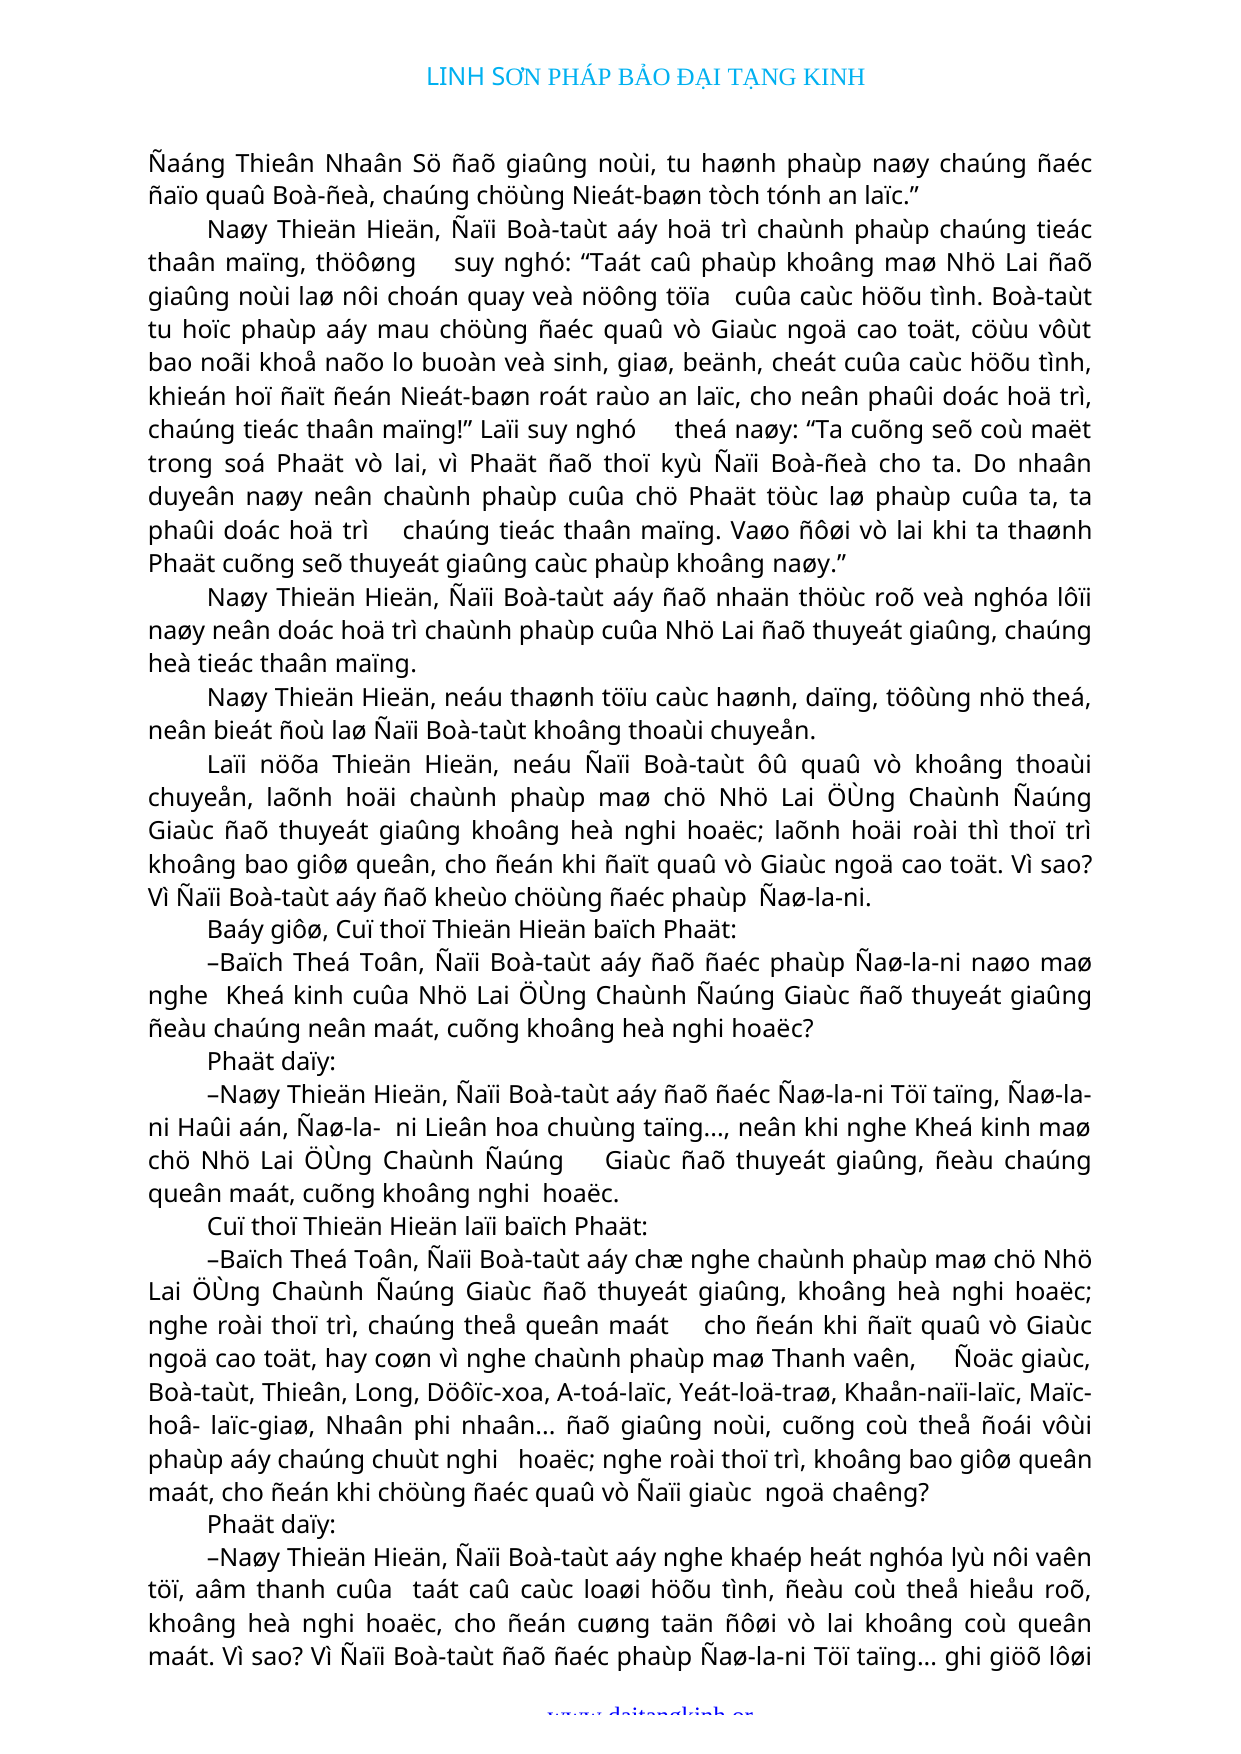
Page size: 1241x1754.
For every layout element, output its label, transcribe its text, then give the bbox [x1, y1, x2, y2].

text –Baïch Theá Toân, Ñaïi Boà-taùt aáy ñaõ ñaéc phaùp Ñaø-la-ni naøo maø nghe Kheá kinh cuûa Nhö Lai ÖÙng Chaùnh Ñaúng Giaùc ñaõ thuyeát giaûng ñeàu chaúng neân maát, cuõng khoâng heà nghi hoaëc? [148, 945, 1093, 1045]
text –Baïch Theá Toân, Ñaïi Boà-taùt aáy chæ nghe chaùnh phaùp maø chö Nhö Lai ÖÙng Chaùnh Ñaúng Giaùc ñaõ thuyeát giaûng, khoâng heà nghi hoaëc; nghe roài thoï trì, chaúng theå queân maát cho ñeán khi ñaït quaû vò Giaùc ngoä cao toät, hay coøn vì nghe chaùnh phaùp maø Thanh vaên, Ñoäc giaùc, Boà-taùt, Thieân, Long, Döôïc-xoa, A-toá-laïc, Yeát-loä-traø, Khaån-naïi-laïc, Maïc-hoâ- laïc-giaø, Nhaân phi nhaân... ñaõ giaûng noùi, cuõng coù theå ñoái vôùi phaùp aáy chaúng chuùt nghi hoaëc; nghe roài thoï trì, khoâng bao giôø queân maát, cho ñeán khi chöùng ñaéc quaû vò Ñaïi giaùc ngoä chaêng? [148, 1241, 1093, 1509]
text Laïi nöõa Thieän Hieän, neáu Ñaïi Boà-taùt ôû quaû vò khoâng thoaùi chuyeån, laõnh hoäi chaùnh phaùp maø chö Nhö Lai ÖÙng Chaùnh Ñaúng Giaùc ñaõ thuyeát giaûng khoâng heà nghi hoaëc; laõnh hoäi roài thì thoï trì khoâng bao giôø queân, cho ñeán khi ñaït quaû vò Giaùc ngoä cao toät. Vì sao? Vì Ñaïi Boà-taùt aáy ñaõ kheùo chöùng ñaéc phaùp Ñaø-la-ni. [148, 747, 1093, 914]
text Ñaáng Thieân Nhaân Sö ñaõ giaûng noùi, tu haønh phaùp naøy chaúng ñaéc ñaïo quaû Boà-ñeà, chaúng chöùng Nieát-baøn tòch tónh an laïc.” [148, 145, 1093, 212]
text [148, 1539, 1093, 1673]
text Phaät daïy: [207, 1509, 1105, 1539]
text Cuï thoï Thieän Hieän laïi baïch Phaät: [207, 1210, 1105, 1241]
text –Naøy Thieän Hieän, Ñaïi Boà-taùt aáy ñaõ ñaéc Ñaø-la-ni Töï taïng, Ñaø-la-ni Haûi aán, Ñaø-la- ni Lieân hoa chuùng taïng..., neân khi nghe Kheá kinh maø chö Nhö Lai ÖÙng Chaùnh Ñaúng Giaùc ñaõ thuyeát giaûng, ñeàu chaúng queân maát, cuõng khoâng nghi hoaëc. [148, 1076, 1093, 1210]
text Baáy giôø, Cuï thoï Thieän Hieän baïch Phaät: [207, 914, 1105, 945]
text Phaät daïy: [207, 1045, 1105, 1076]
text Naøy Thieän Hieän, Ñaïi Boà-taùt aáy ñaõ nhaän thöùc roõ veà nghóa lôïi naøy neân doác hoä trì chaùnh phaùp cuûa Nhö Lai ñaõ thuyeát giaûng, chaúng heà tieác thaân maïng. [148, 580, 1093, 680]
text Naøy Thieän Hieän, neáu thaønh töïu caùc haønh, daïng, töôùng nhö theá, neân bieát ñoù laø Ñaïi Boà-taùt khoâng thoaùi chuyeån. [148, 680, 1093, 747]
text Naøy Thieän Hieän, Ñaïi Boà-taùt aáy hoä trì chaùnh phaùp chaúng tieác thaân maïng, thöôøng suy nghó: “Taát caû phaùp khoâng maø Nhö Lai ñaõ giaûng noùi laø nôi choán quay veà nöông töïa cuûa caùc höõu tình. Boà-taùt tu hoïc phaùp aáy mau chöùng ñaéc quaû vò Giaùc ngoä cao toät, cöùu vôùt bao noãi khoå naõo lo buoàn veà sinh, giaø, beänh, cheát cuûa caùc höõu tình, khieán hoï ñaït ñeán Nieát-baøn roát raùo an laïc, cho neân phaûi doác hoä trì, chaúng tieác thaân maïng!” Laïi suy nghó theá naøy: “Ta cuõng seõ coù maët trong soá Phaät vò lai, vì Phaät ñaõ thoï kyù Ñaïi Boà-ñeà cho ta. Do nhaân duyeân naøy neân chaùnh phaùp cuûa chö Phaät töùc laø phaùp cuûa ta, ta phaûi doác hoä trì chaúng tieác thaân maïng. Vaøo ñôøi vò lai khi ta thaønh Phaät cuõng seõ thuyeát giaûng caùc phaùp khoâng naøy.” [148, 212, 1093, 580]
